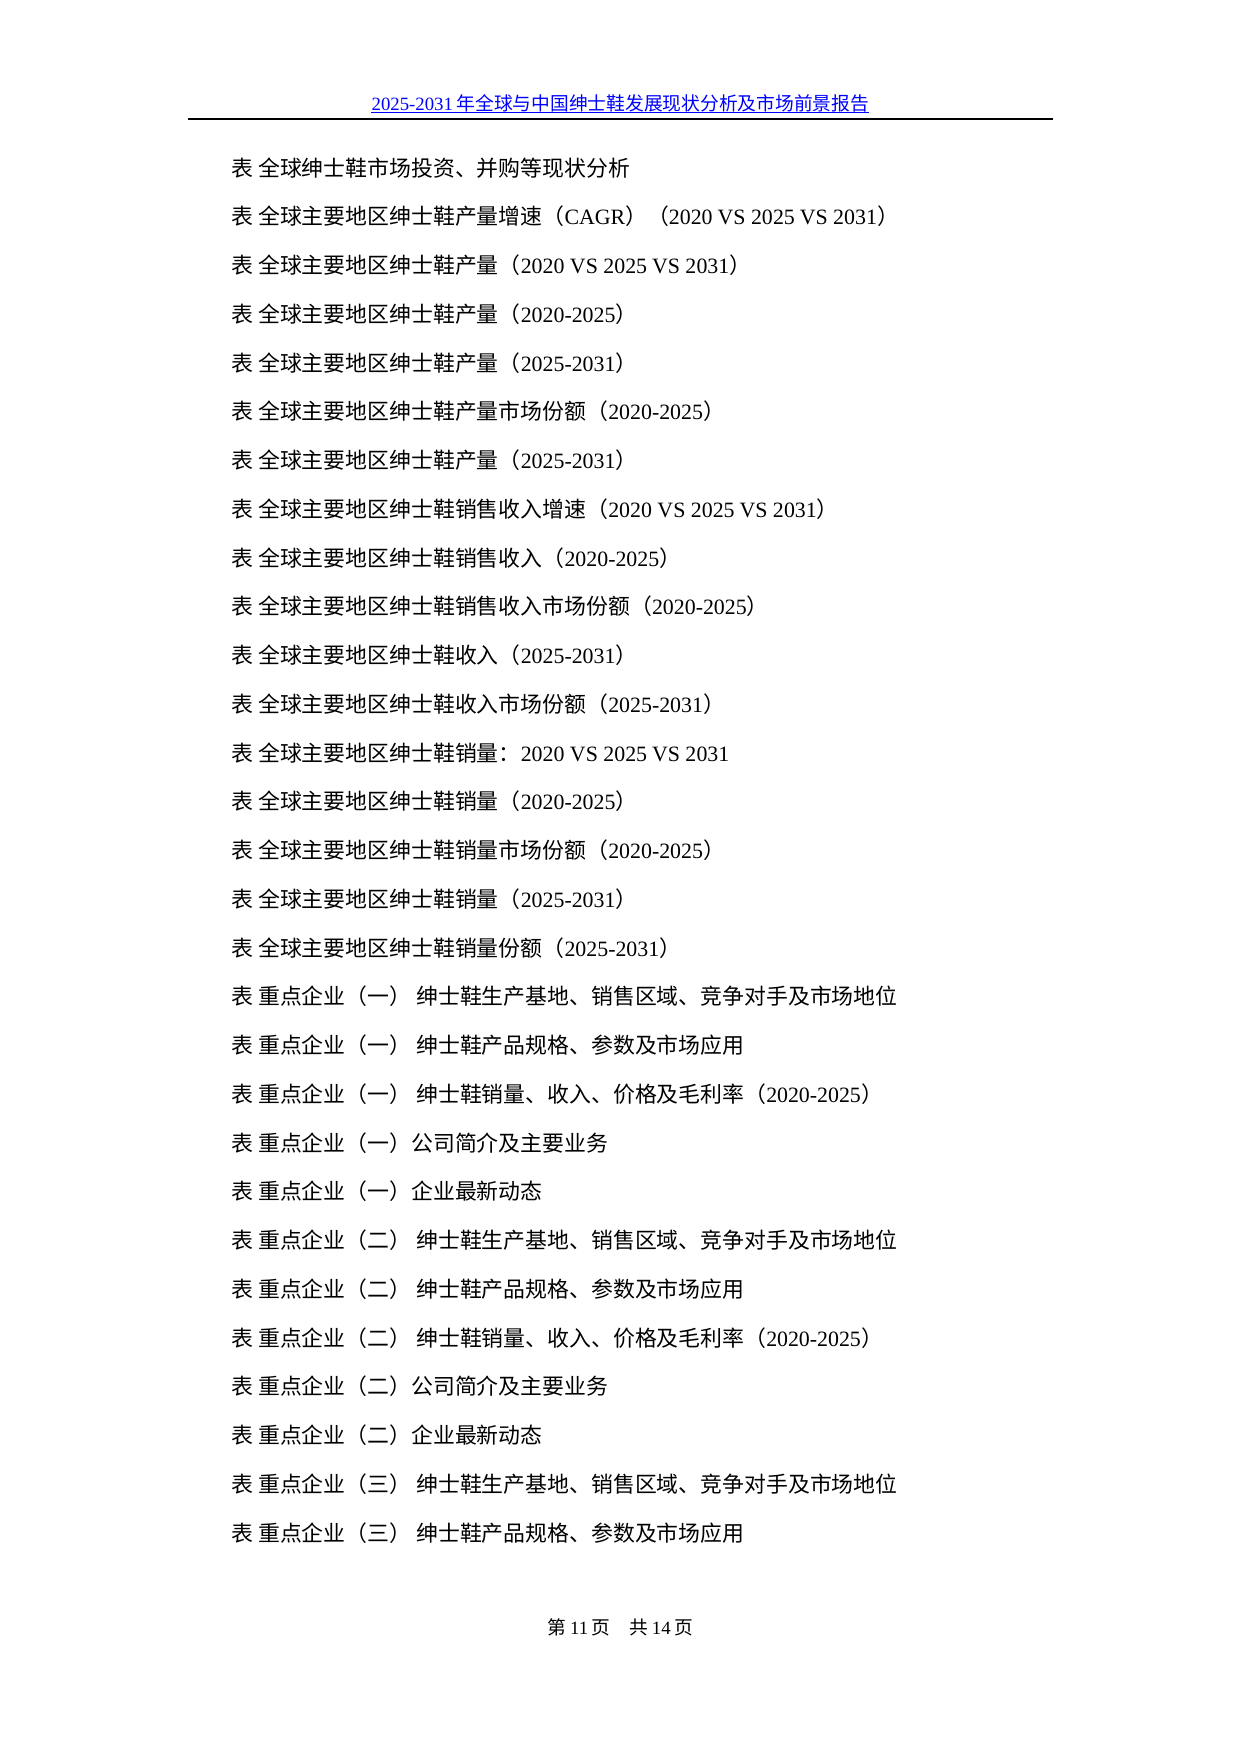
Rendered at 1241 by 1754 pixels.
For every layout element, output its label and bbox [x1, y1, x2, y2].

text [187, 150, 1053, 1548]
